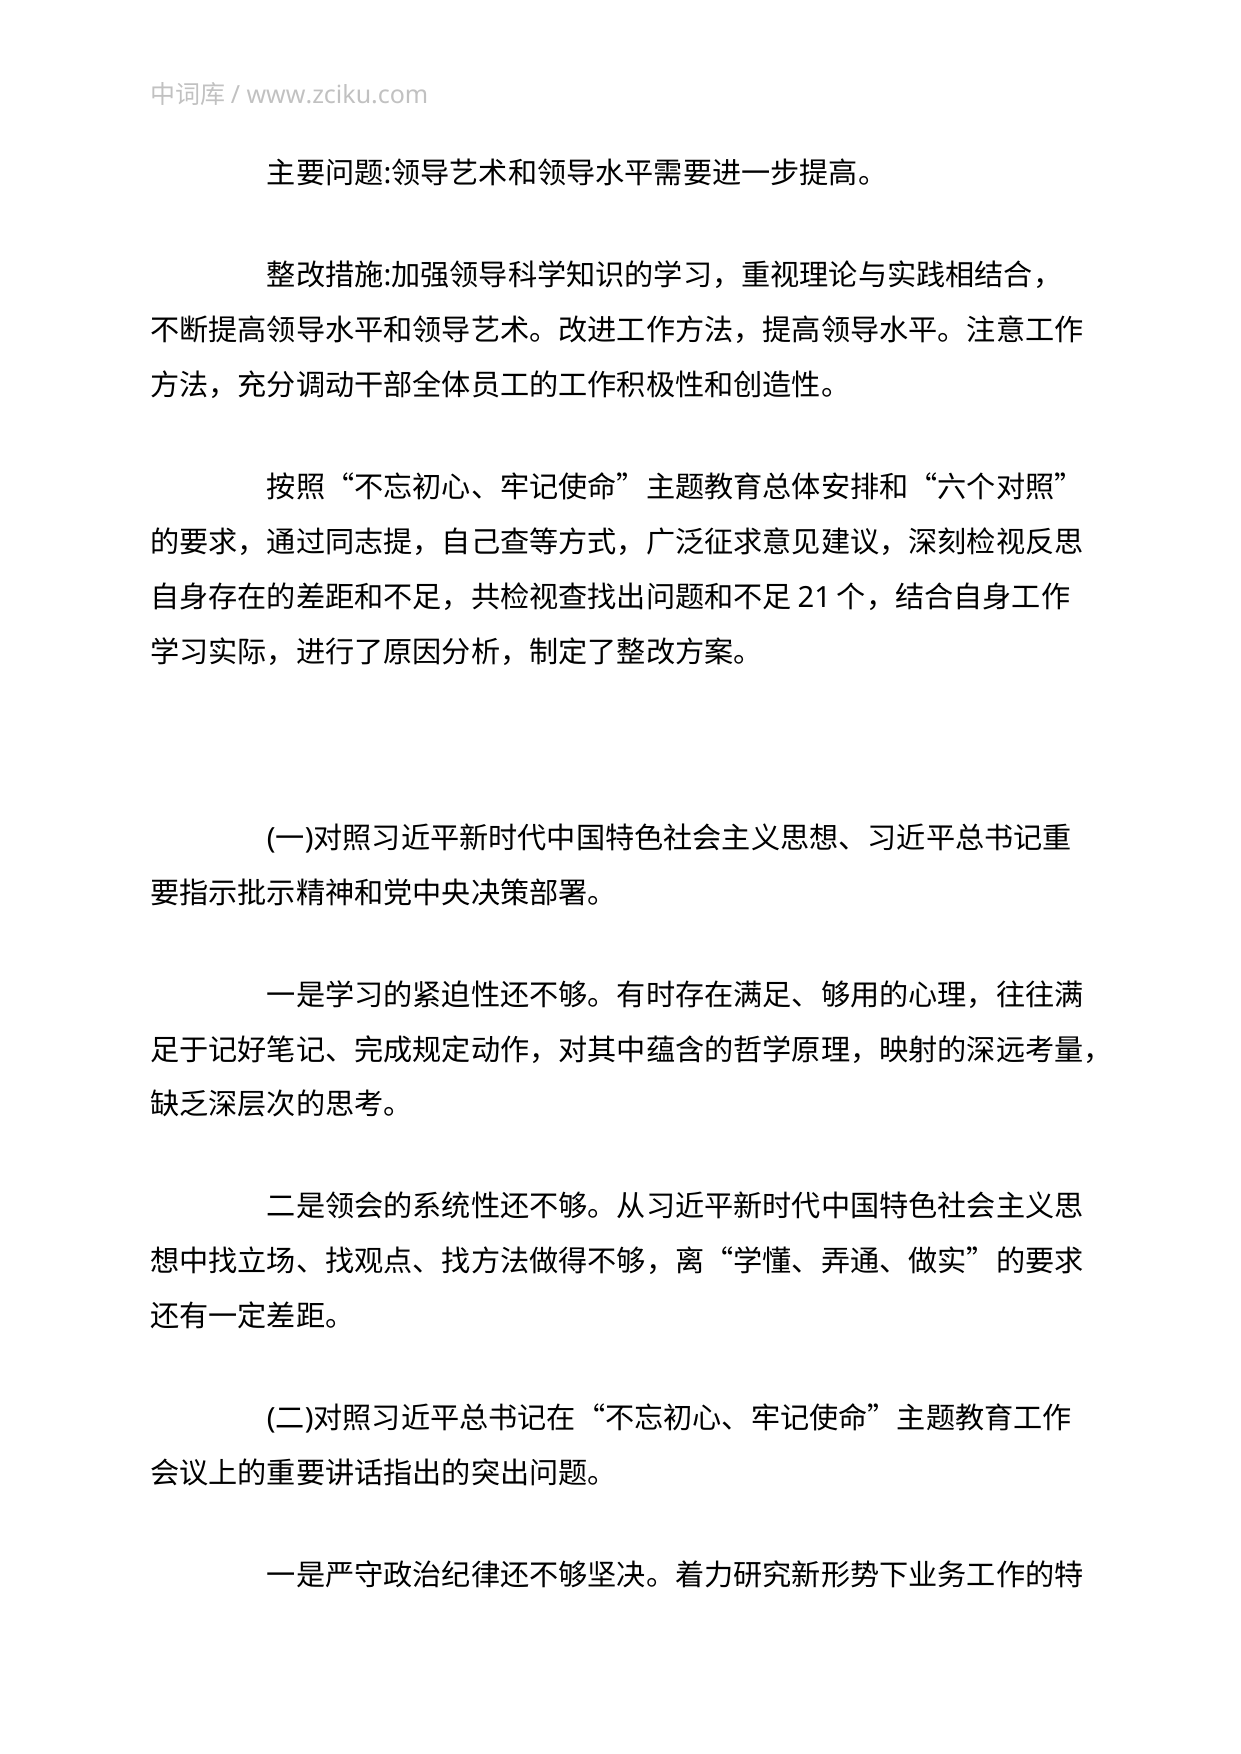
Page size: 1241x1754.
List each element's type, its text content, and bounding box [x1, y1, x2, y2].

text 按照“不忘初心、牢记使命”主题教育总体安排和“六个对照”的要求，通过同志提，自己查等方式，广泛征求意见建议，深刻检视反思自身存在的差距和不足，共检视查找出问题和不足21个，结合自身工作学习实际，进行了原因分析，制定了整改方案。 [150, 464, 1090, 671]
text (二)对照习近平总书记在“不忘初心、牢记使命”主题教育工作会议上的重要讲话指出的突出问题。 [150, 1394, 1090, 1492]
text 一是学习的紧迫性还不够。有时存在满足、够用的心理，往往满足于记好笔记、完成规定动作，对其中蕴含的哲学原理，映射的深远考量，缺乏深层次的思考。 [150, 971, 1090, 1123]
text 整改措施:加强领导科学知识的学习，重视理论与实践相结合，不断提高领导水平和领导艺术。改进工作方法，提高领导水平。注意工作方法，充分调动干部全体员工的工作积极性和创造性。 [150, 252, 1090, 404]
text 二是领会的系统性还不够。从习近平新时代中国特色社会主义思想中找立场、找观点、找方法做得不够，离“学懂、弄通、做实”的要求还有一定差距。 [150, 1183, 1090, 1335]
text 主要问题:领导艺术和领导水平需要进一步提高。 [150, 150, 1090, 192]
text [150, 1551, 1090, 1593]
text (一)对照习近平新时代中国特色社会主义思想、习近平总书记重要指示批示精神和党中央决策部署。 [150, 814, 1090, 912]
